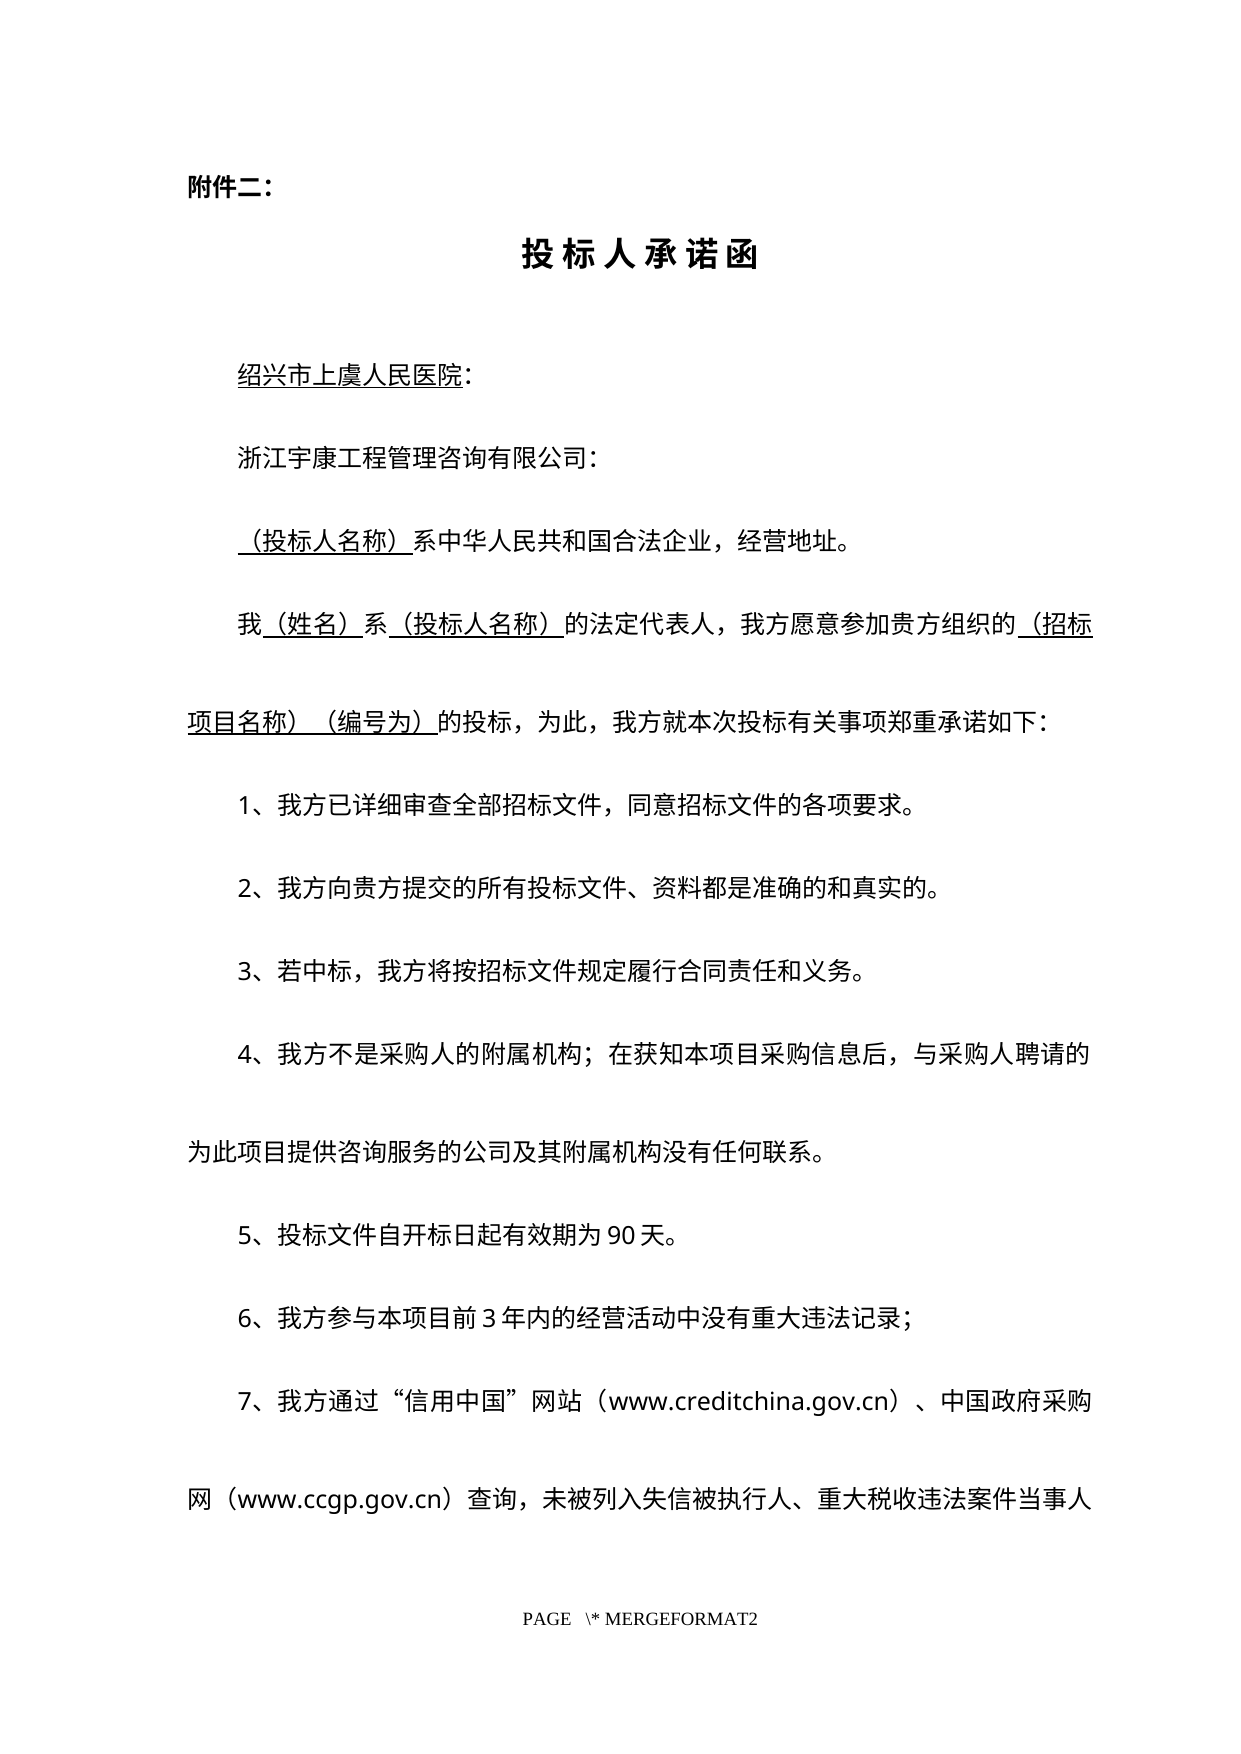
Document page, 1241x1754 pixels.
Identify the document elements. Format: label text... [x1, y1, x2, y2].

text 6、我方参与本项目前3年内的经营活动中没有重大违法记录； [187, 1284, 1093, 1349]
text 2、我方向贵方提交的所有投标文件、资料都是准确的和真实的。 [187, 854, 1093, 919]
text 附件二： [187, 167, 1093, 203]
text （投标人名称）系中华人民共和国合法企业，经营地址。 [187, 507, 1093, 572]
text 3、若中标，我方将按招标文件规定履行合同责任和义务。 [187, 937, 1093, 1002]
text 4、我方不是采购人的附属机构；在获知本项目采购信息后，与采购人聘请的为此项目提供咨询服务的公司及其附属机构没有任何联系。 [187, 1021, 1093, 1183]
text 5、投标文件自开标日起有效期为90天。 [187, 1201, 1093, 1266]
text 投 标 人 承 诺 函 [187, 220, 1093, 285]
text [187, 1367, 1093, 1530]
text 绍兴市上虞人民医院： [187, 341, 1093, 406]
text 我（姓名）系（投标人名称）的法定代表人，我方愿意参加贵方组织的（招标项目名称）（编号为）的投标，为此，我方就本次投标有关事项郑重承诺如下： [187, 591, 1093, 753]
text 浙江宇康工程管理咨询有限公司： [187, 424, 1093, 489]
text 1、我方已详细审查全部招标文件，同意招标文件的各项要求。 [187, 771, 1093, 836]
